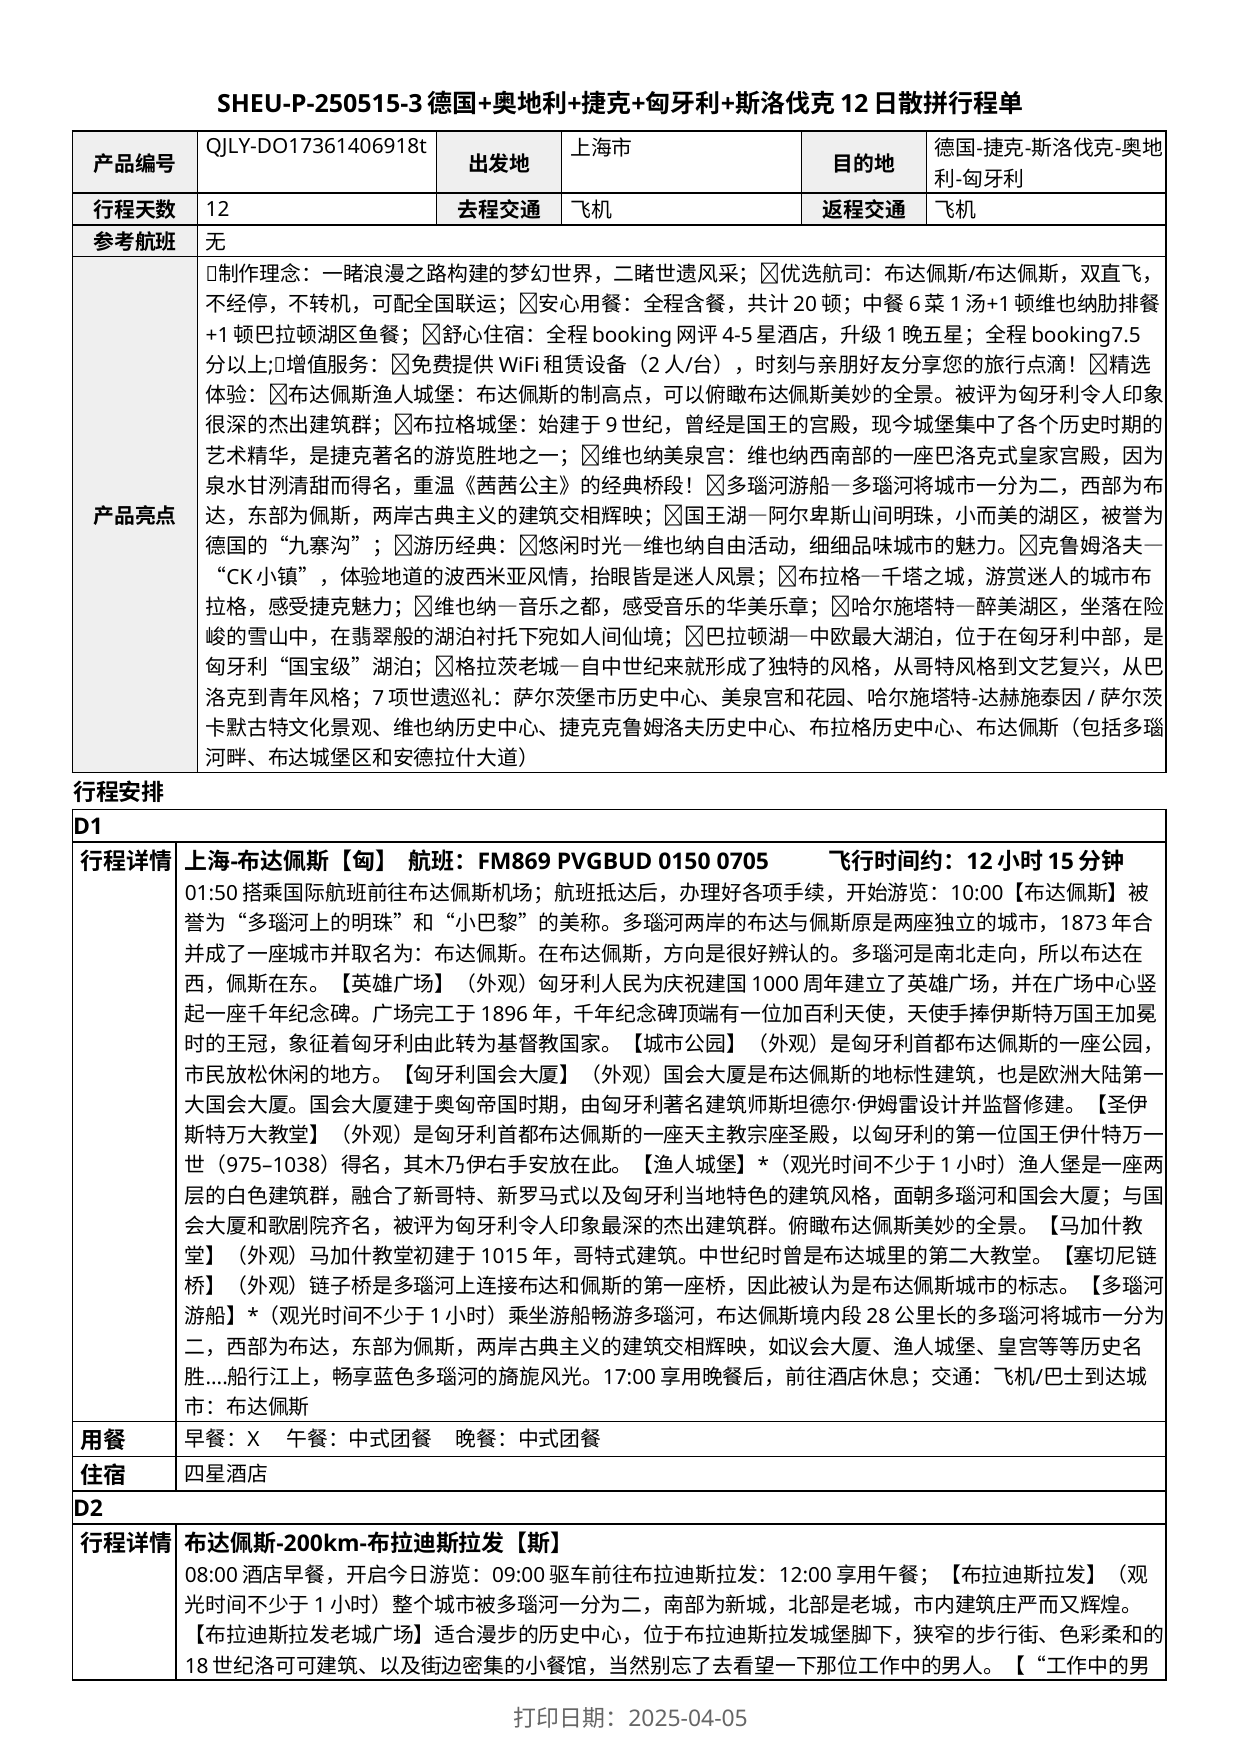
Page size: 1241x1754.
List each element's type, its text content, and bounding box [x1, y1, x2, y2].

text SHEU-P-250515-3德国+奥地利+捷克+匈牙利+斯洛伐克12日散拼行程单 [73, 83, 1167, 119]
table_cell 返程交通 [802, 194, 926, 224]
table_cell 产品亮点 [73, 257, 197, 772]
table_cell 上海-布达佩斯【匈】 航班：FM869 PVGBUD 0150 0705 飞行时间约：12小时15分钟 01:50搭乘国际航班前往布达佩斯机场； [177, 843, 1165, 1421]
table_cell 行程详情 [73, 843, 175, 1421]
table_header 目的地 [802, 132, 926, 192]
table_header 德国-捷克-斯洛伐克-奥地利-匈牙利 [927, 132, 1165, 192]
table_header 上海市 [562, 132, 801, 192]
text 行程安排 [73, 774, 1167, 807]
table_cell 飞机 [927, 194, 1165, 224]
table_header 产品编号 [73, 132, 197, 192]
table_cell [177, 1525, 1165, 1679]
table_header 出发地 [437, 132, 561, 192]
table_cell 制作理念：一睹浪漫之路构建的梦幻世界，二睹世遗风采； [198, 257, 1165, 772]
table_cell 四星酒店 [177, 1457, 1165, 1490]
table_cell 用餐 [73, 1422, 175, 1456]
table_cell 无 [198, 226, 1165, 256]
table_cell 住宿 [73, 1457, 175, 1490]
table_cell 飞机 [562, 194, 801, 224]
table_cell 行程详情 [73, 1525, 175, 1679]
table_cell 去程交通 [437, 194, 561, 224]
table_header D1 [73, 810, 1165, 841]
table_header QJLY-DO17361406918t [198, 132, 436, 192]
table_cell 早餐：X 午餐：中式团餐 晚餐：中式团餐 [177, 1422, 1165, 1456]
table_cell 12 [198, 194, 436, 224]
table_cell 参考航班 [73, 226, 197, 256]
table_cell D2 [73, 1492, 1165, 1523]
table_cell 行程天数 [73, 194, 197, 224]
